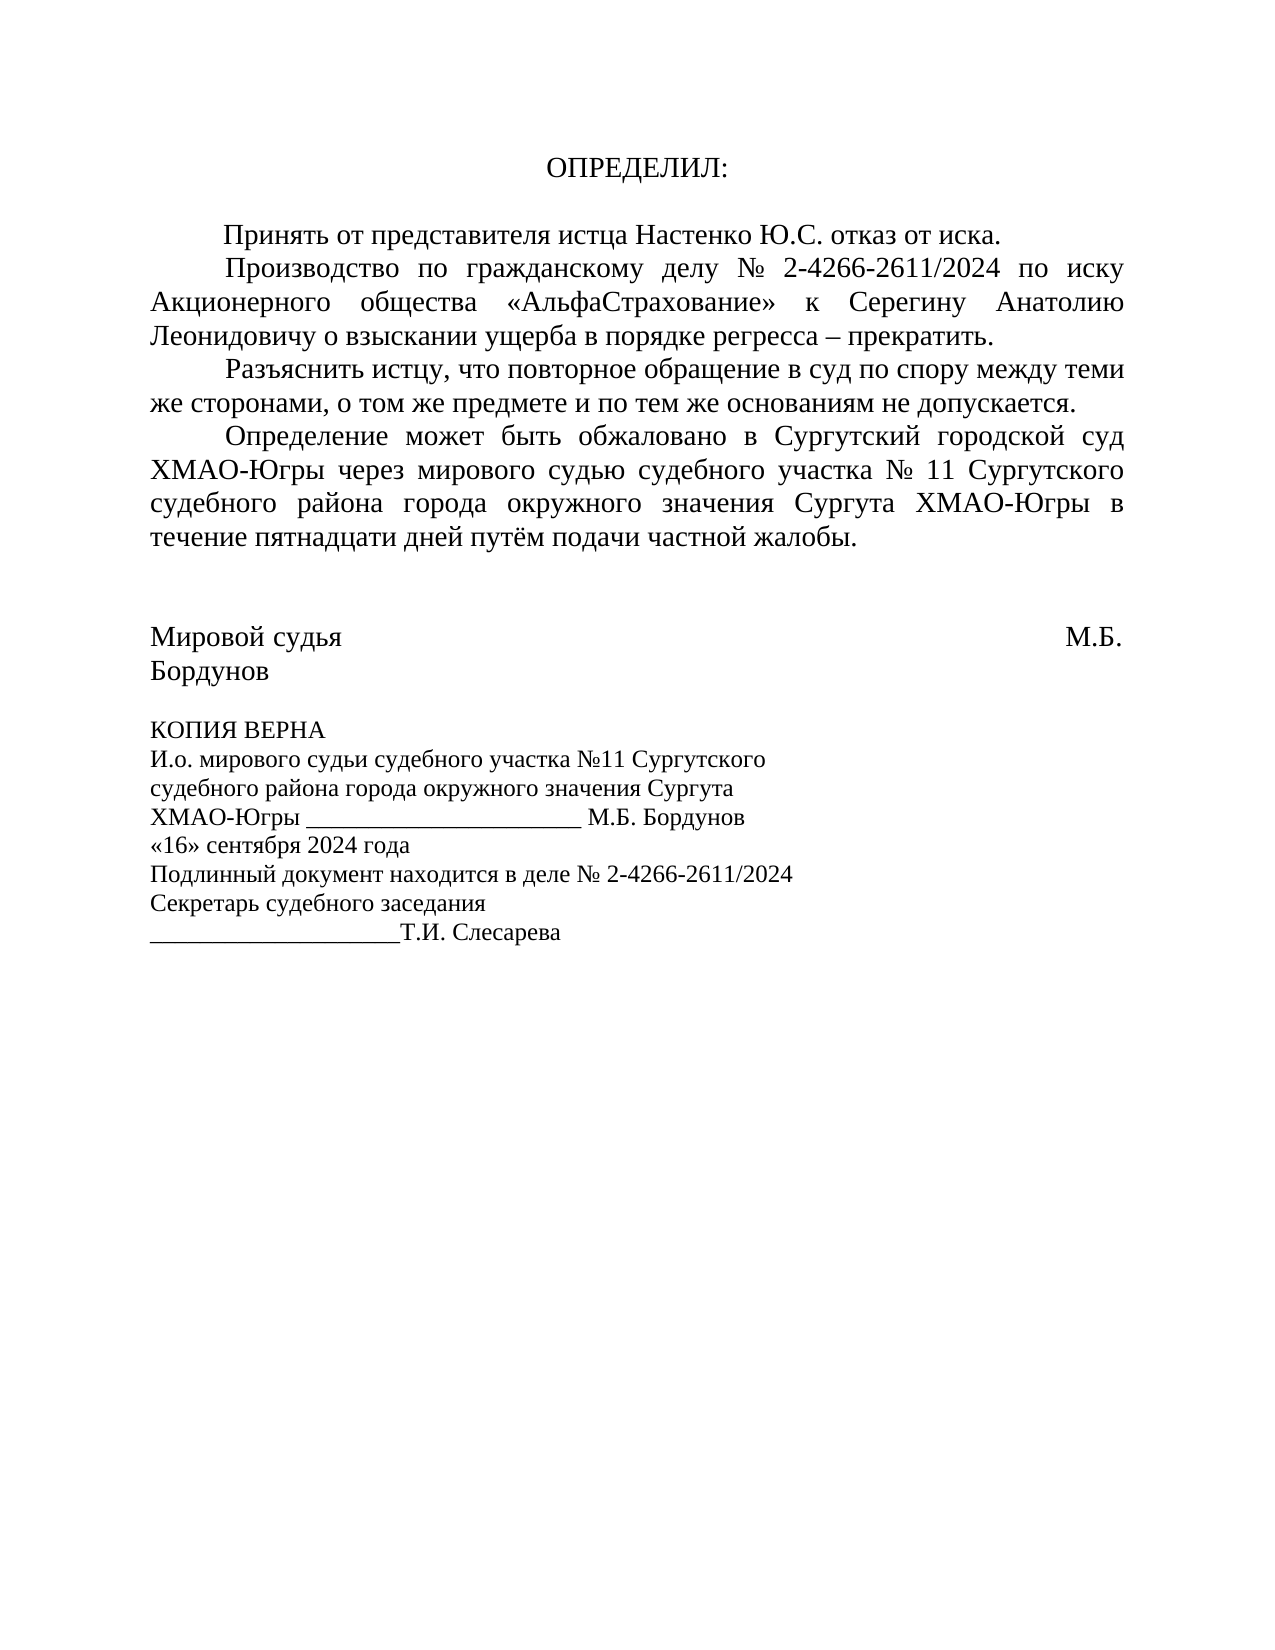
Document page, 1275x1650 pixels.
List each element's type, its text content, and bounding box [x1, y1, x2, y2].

text И.о. мирового судьи судебного участка №11 Сургутского [150, 744, 1125, 773]
text Принять от представителя истца Настенко Ю.С. отказ от иска. [150, 217, 1125, 251]
text Разъяснить истцу, что повторное обращение в суд по спору между теми же сторонами, о том же предмете и по тем же основаниям не допускается. [150, 351, 1125, 418]
text ____________________Т.И. Слесарева [150, 917, 1125, 945]
text Подлинный документ находится в деле № 2-4266-2611/2024 [150, 859, 1125, 888]
text Производство по гражданскому делу № 2-4266-2611/2024 по иску Акционерного общества «АльфаСтрахование» к Серегину Анатолию Леонидовичу о взыскании ущерба в порядке регресса – прекратить. [150, 251, 1125, 351]
text КОПИЯ ВЕРНА [150, 715, 1125, 744]
text Определение может быть обжаловано в Сургутский городской суд ХМАО-Югры через мирового судью судебного участка № 11 Сургутского судебного района города окружного значения Сургута ХМАО-Югры в течение пятнадцати дней путём подачи частной жалобы. [150, 418, 1125, 552]
text Мировой судья М.Б. Бордунов [150, 619, 1125, 687]
text «16» сентября 2024 года [150, 830, 1125, 859]
text ОПРЕДЕЛИЛ: [150, 150, 1125, 183]
text Секретарь судебного заседания [150, 888, 1125, 917]
text ХМАО-Югры ______________________ М.Б. Бордунов [150, 802, 1125, 830]
text судебного района города окружного значения Сургута [150, 773, 1125, 802]
